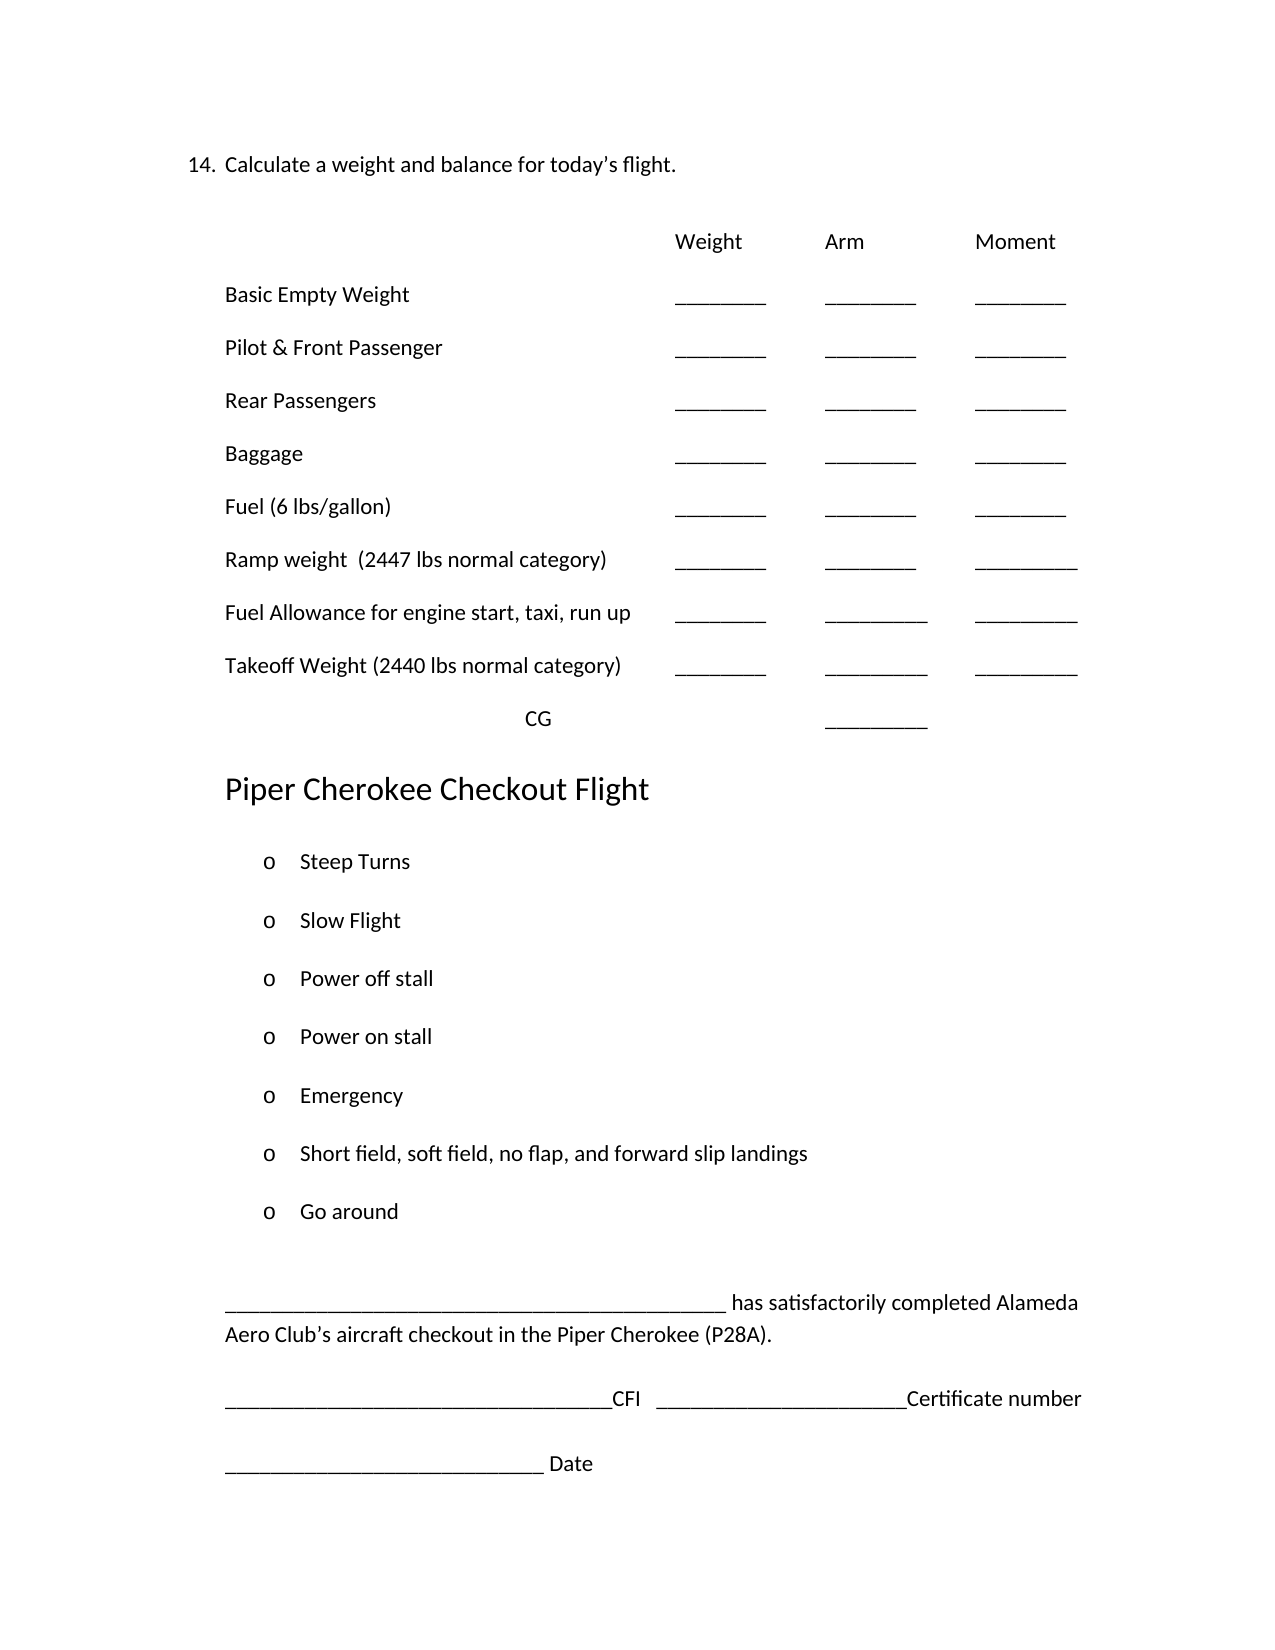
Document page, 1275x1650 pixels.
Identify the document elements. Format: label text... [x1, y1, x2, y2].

text Fuel Allowance for engine start, taxi, run up ________ _________ _________ [150, 598, 1125, 626]
list Emergency [262, 1081, 1125, 1110]
list Piper Cherokee Checkout Flight [225, 768, 1125, 809]
text Weight Arm Moment [150, 227, 1125, 255]
text Takeoff Weight (2440 lbs normal category) ________ _________ _________ [150, 651, 1125, 679]
list Steep Turns [262, 847, 1125, 877]
list ____________________________________________ has satisfactorily completed Alameda Aero Club’s aircraft checkout in the Piper Cherokee (P28A). [225, 1288, 1125, 1348]
list Power on stall [262, 1022, 1125, 1052]
text Rear Passengers ________ ________ ________ [150, 386, 1125, 414]
list Go around [262, 1197, 1125, 1227]
list Calculate a weight and balance for today’s flight. [187, 150, 1125, 178]
text Basic Empty Weight ________ ________ ________ [150, 280, 1125, 308]
text Baggage ________ ________ ________ [150, 439, 1125, 467]
list __________________________________CFI ______________________Certificate number [225, 1384, 1125, 1412]
text Ramp weight (2447 lbs normal category) ________ ________ _________ [150, 545, 1125, 573]
list Power off stall [262, 964, 1125, 993]
text Fuel (6 lbs/gallon) ________ ________ ________ [150, 492, 1125, 520]
list ____________________________ Date [225, 1449, 1125, 1477]
text Pilot & Front Passenger ________ ________ ________ [150, 333, 1125, 361]
list Short field, soft field, no flap, and forward slip landings [262, 1139, 1125, 1168]
list CG _________ [225, 704, 1125, 732]
list Slow Flight [262, 906, 1125, 935]
